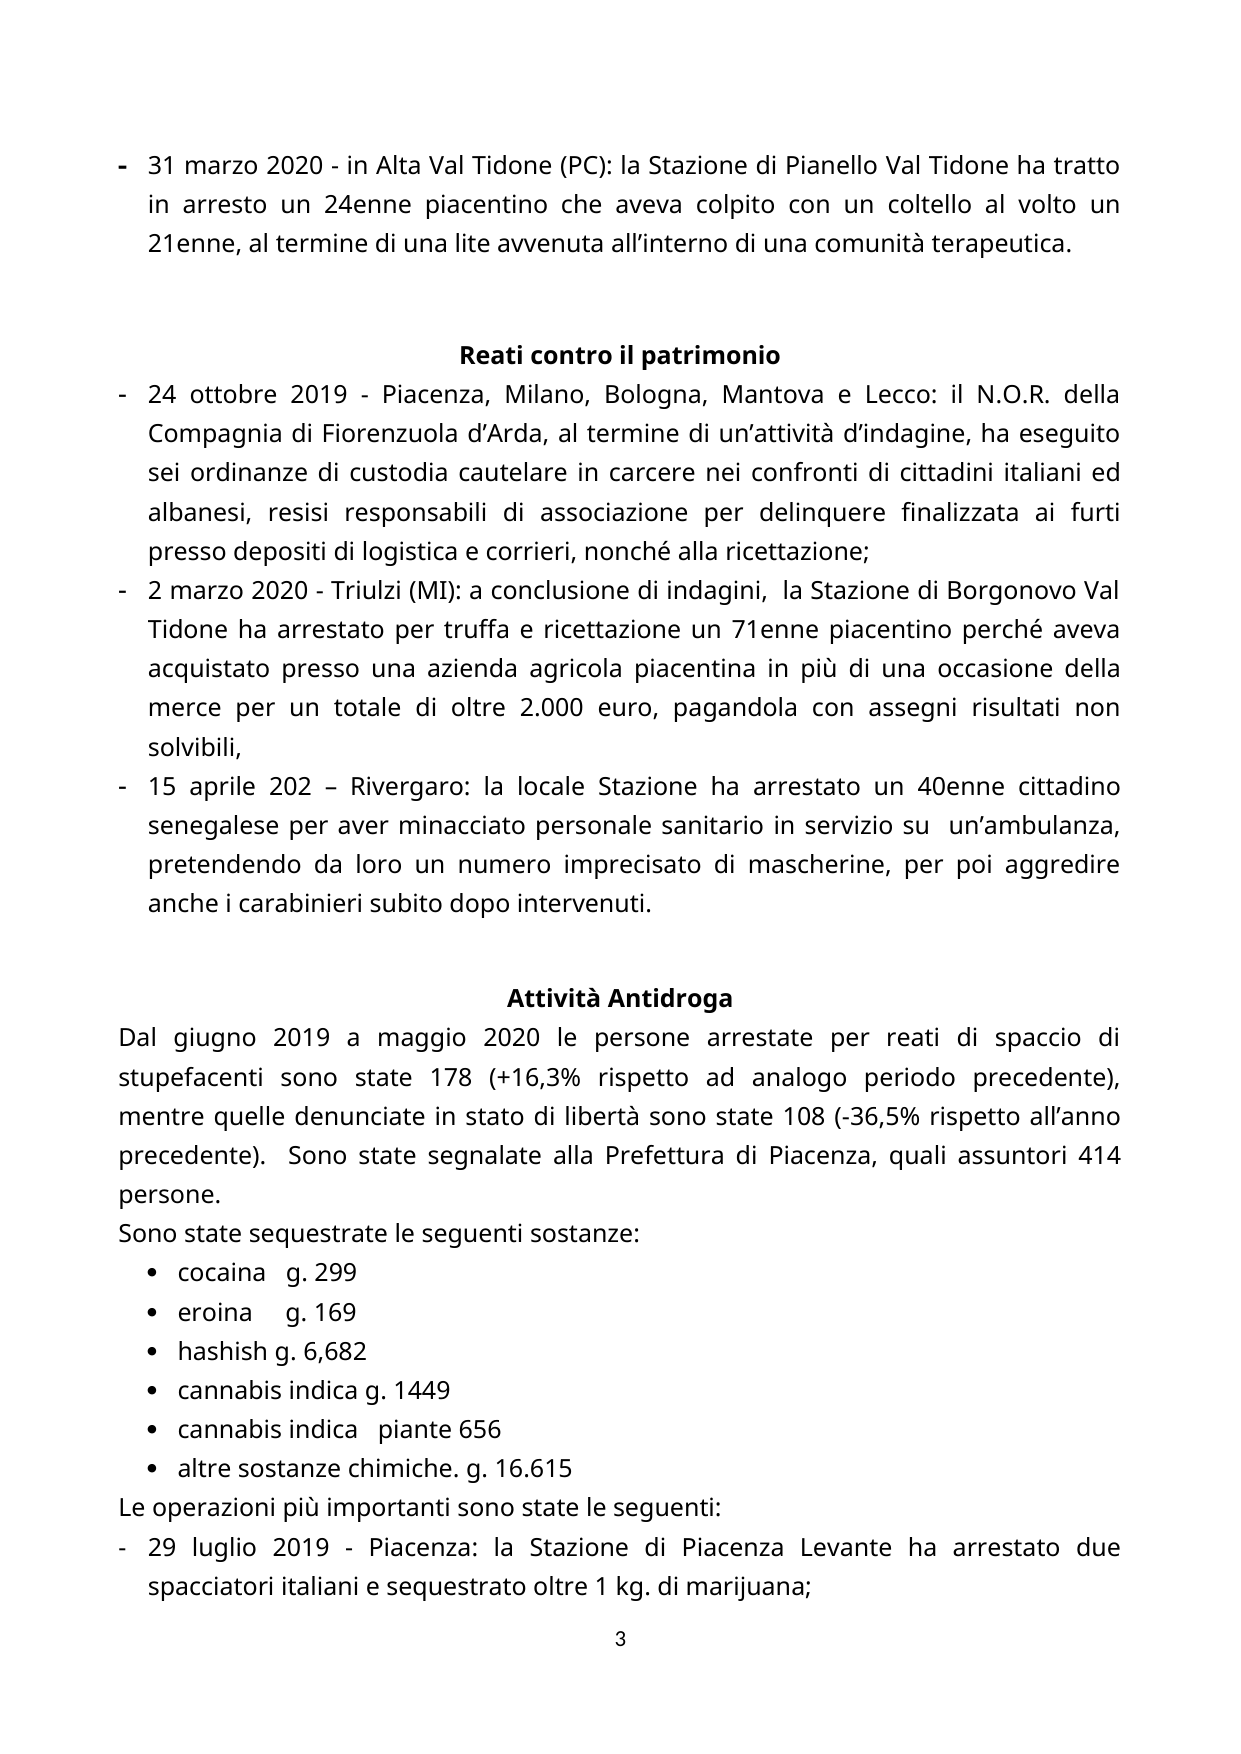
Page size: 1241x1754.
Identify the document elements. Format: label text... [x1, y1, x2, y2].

list cocaina g. 299 [148, 1255, 1122, 1289]
text Le operazioni più importanti sono state le seguenti: [118, 1490, 1122, 1524]
list Dal giugno 2019 a maggio 2020 le persone arrestate per reati di spaccio di stupefacenti sono state 178 (+16,3% rispetto ad analogo periodo precedente), mentre quelle denunciate in stato di libertà sono state 108 (-36,5% rispetto all’anno precedente). Sono state segnalate alla Prefettura di Piacenza, quali assuntori 414 persone. [118, 1020, 1122, 1211]
list 2 marzo 2020 - Triulzi (MI): a conclusione di indagini, la Stazione di Borgonovo Val Tidone ha arrestato per truffa e ricettazione un 71enne piacentino perché aveva acquistato presso una azienda agricola piacentina in più di una occasione della merce per un totale di oltre 2.000 euro, pagandola con assegni risultati non solvibili, [118, 573, 1122, 763]
list 31 marzo 2020 - in Alta Val Tidone (PC): la Stazione di Pianello Val Tidone ha tratto in arresto un 24enne piacentino che aveva colpito con un coltello al volto un 21enne, al termine di una lite avvenuta all’interno di una comunità terapeutica. [118, 148, 1122, 260]
list hashish g. 6,682 [148, 1333, 1122, 1367]
list 29 luglio 2019 - Piacenza: la Stazione di Piacenza Levante ha arrestato due spacciatori italiani e sequestrato oltre 1 kg. di marijuana; [118, 1529, 1122, 1602]
list 15 aprile 202 – Rivergaro: la locale Stazione ha arrestato un 40enne cittadino senegalese per aver minacciato personale sanitario in servizio su un’ambulanza, pretendendo da loro un numero imprecisato di mascherine, per poi aggredire anche i carabinieri subito dopo intervenuti. [118, 768, 1122, 920]
list eroina g. 169 [148, 1294, 1122, 1328]
text Attività Antidroga [118, 981, 1122, 1015]
list altre sostanze chimiche. g. 16.615 [148, 1451, 1122, 1485]
list cannabis indica g. 1449 [148, 1373, 1122, 1407]
list cannabis indica piante 656 [148, 1412, 1122, 1446]
list Sono state sequestrate le seguenti sostanze: [118, 1216, 1122, 1250]
text Reati contro il patrimonio [118, 338, 1122, 372]
list 24 ottobre 2019 - Piacenza, Milano, Bologna, Mantova e Lecco: il N.O.R. della Compagnia di Fiorenzuola d’Arda, al termine di un’attività d’indagine, ha eseguito sei ordinanze di custodia cautelare in carcere nei confronti di cittadini italiani ed albanesi, resisi responsabili di associazione per delinquere finalizzata ai furti presso depositi di logistica e corrieri, nonché alla ricettazione; [118, 377, 1122, 567]
